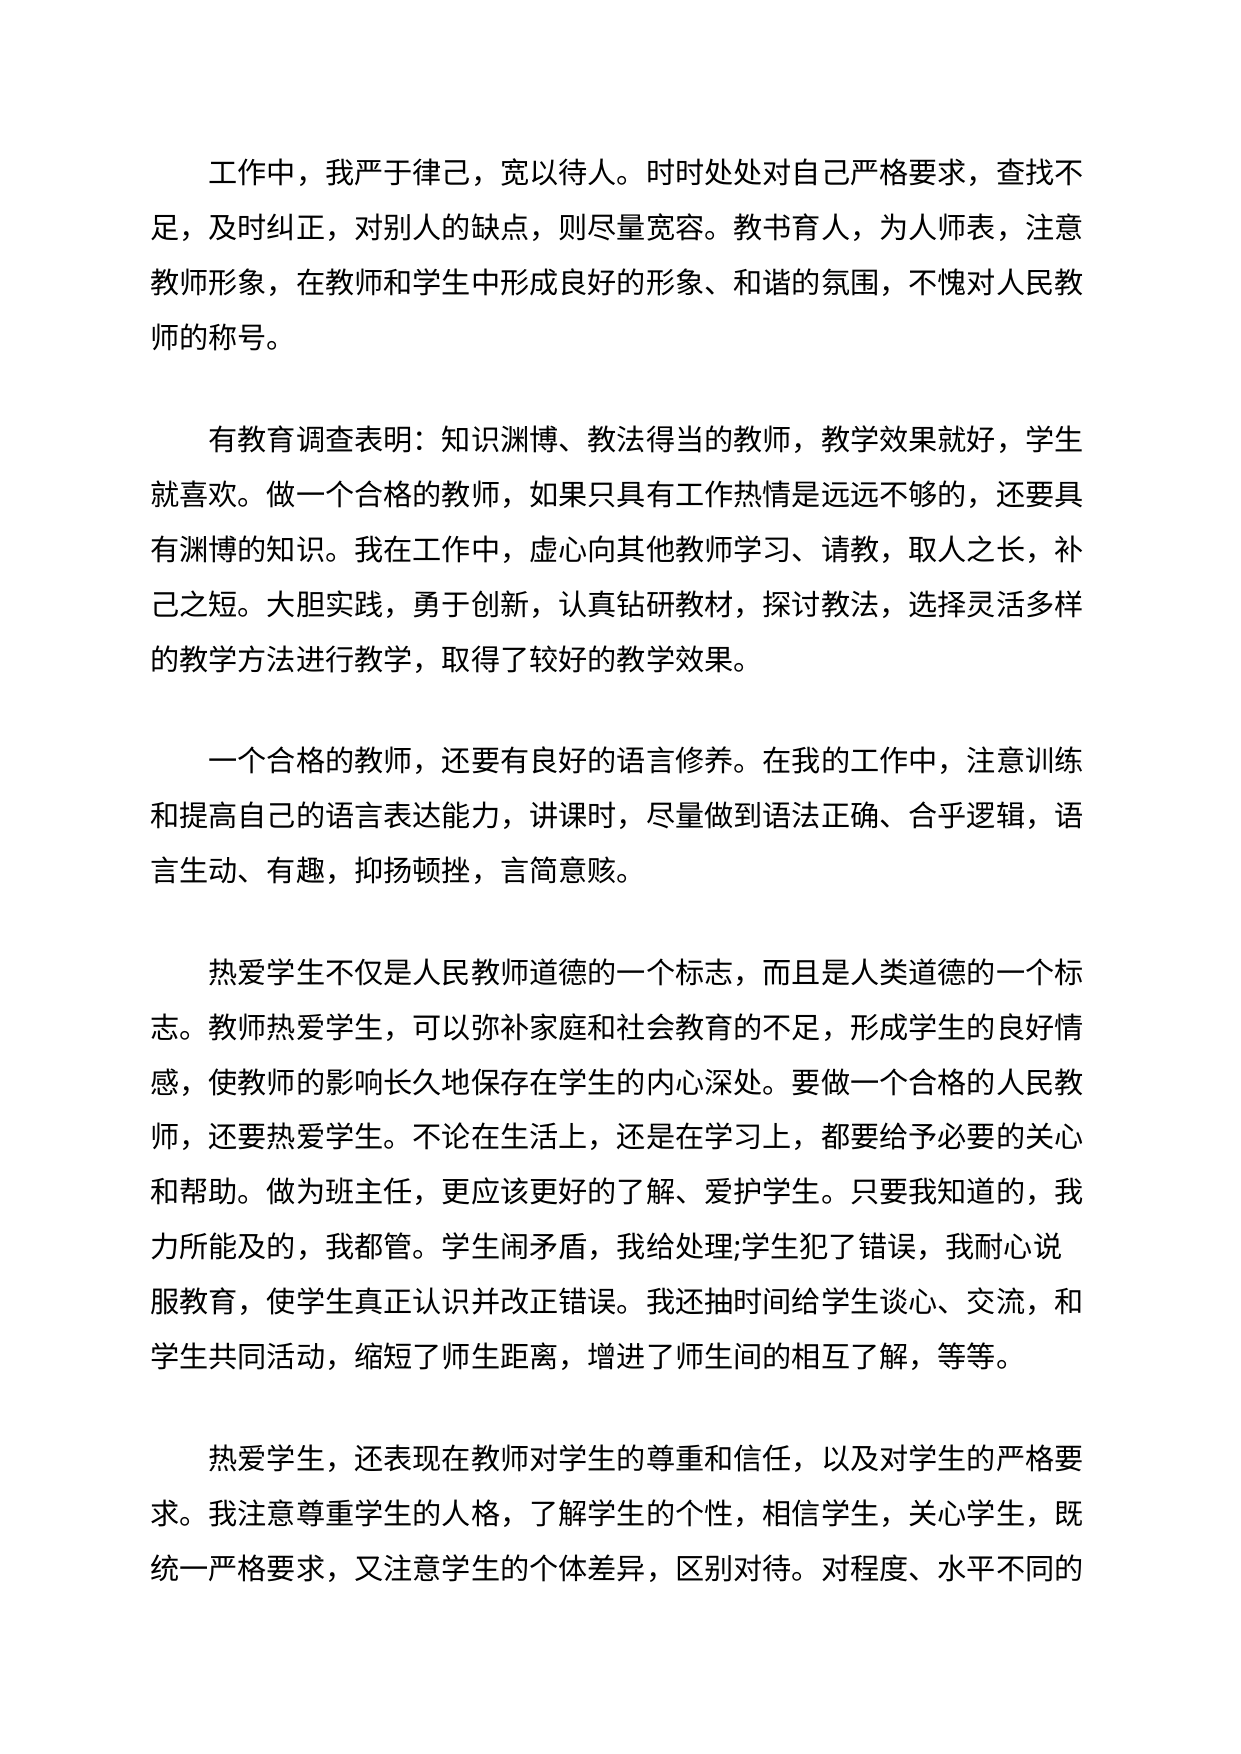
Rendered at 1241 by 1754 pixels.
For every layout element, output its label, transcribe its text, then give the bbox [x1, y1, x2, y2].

text 热爱学生不仅是人民教师道德的一个标志，而且是人类道德的一个标志。教师热爱学生，可以弥补家庭和社会教育的不足，形成学生的良好情感，使教师的影响长久地保存在学生的内心深处。要做一个合格的人民教师，还要热爱学生。不论在生活上，还是在学习上，都要给予必要的关心和帮助。做为班主任，更应该更好的了解、爱护学生。只要我知道的，我力所能及的，我都管。学生闹矛盾，我给处理;学生犯了错误，我耐心说服教育，使学生真正认识并改正错误。我还抽时间给学生谈心、交流，和学生共同活动，缩短了师生距离，增进了师生间的相互了解，等等。 [150, 949, 1090, 1376]
text 有教育调查表明：知识渊博、教法得当的教师，教学效果就好，学生就喜欢。做一个合格的教师，如果只具有工作热情是远远不够的，还要具有渊博的知识。我在工作中，虚心向其他教师学习、请教，取人之长，补己之短。大胆实践，勇于创新，认真钻研教材，探讨教法，选择灵活多样的教学方法进行教学，取得了较好的教学效果。 [150, 416, 1090, 678]
text 工作中，我严于律己，宽以待人。时时处处对自己严格要求，查找不足，及时纠正，对别人的缺点，则尽量宽容。教书育人，为人师表，注意教师形象，在教师和学生中形成良好的形象、和谐的氛围，不愧对人民教师的称号。 [150, 150, 1090, 357]
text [150, 1436, 1090, 1588]
text 一个合格的教师，还要有良好的语言修养。在我的工作中，注意训练和提高自己的语言表达能力，讲课时，尽量做到语法正确、合乎逻辑，语言生动、有趣，抑扬顿挫，言简意赅。 [150, 738, 1090, 890]
